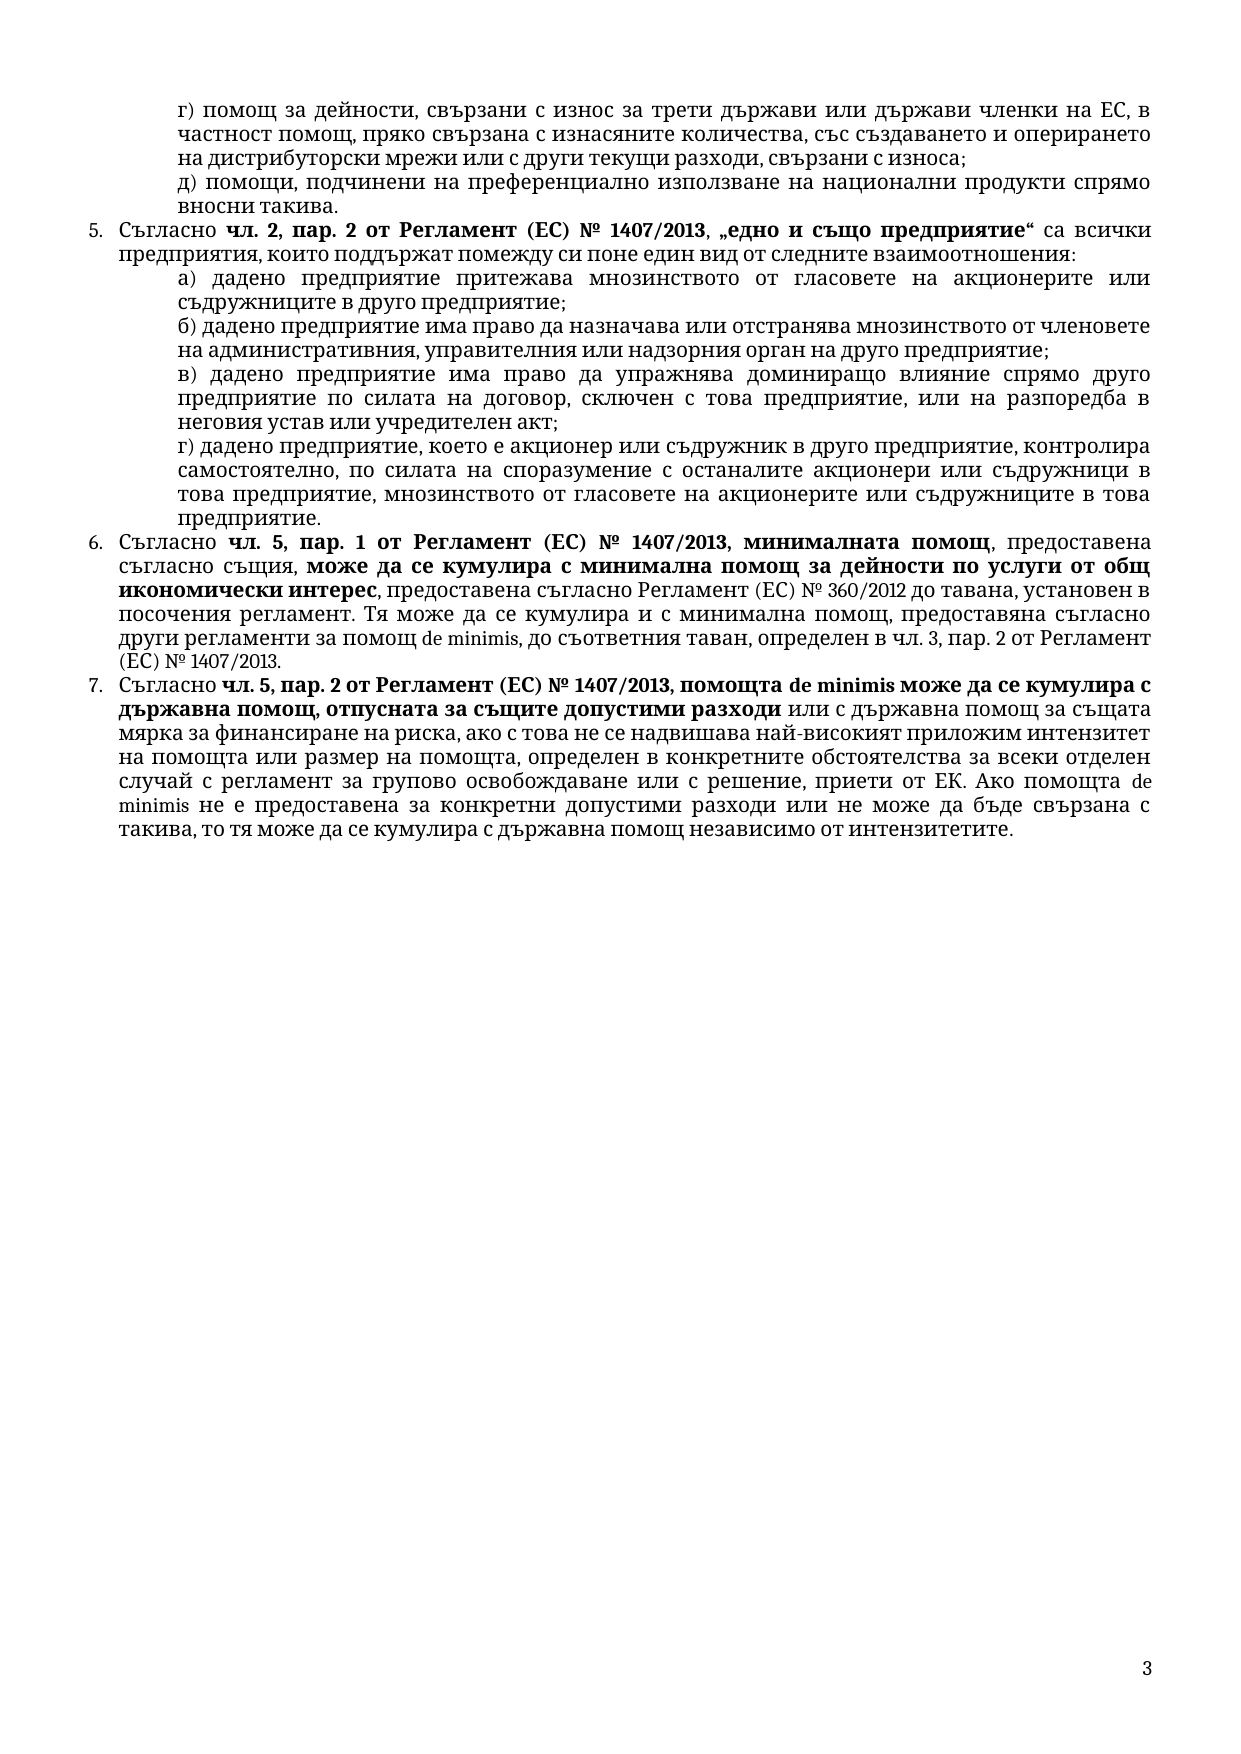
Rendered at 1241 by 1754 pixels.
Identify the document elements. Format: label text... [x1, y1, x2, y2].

list д) помощи, подчинени на преференциално използване на национални продукти спрямо вносни такива. [177, 171, 1152, 219]
text в) дадено предприятие има право да упражнява доминиращо влияние спрямо друго предприятие по силата на договор, сключен с това предприятие, или на разпоредба в неговия устав или учредителен акт; [177, 363, 1152, 434]
list Съгласно чл. 2, пар. 2 от Регламент (ЕС) № 1407/2013, „едно и също предприятие“ са всички предприятия, които поддържат помежду си поне един вид от следните взаимоотношения: [89, 219, 1152, 267]
list Съгласно чл. 5, пар. 1 от Регламент (ЕС) № 1407/2013, минималната помощ, предоставена съгласно същия, може да се кумулира с минимална помощ за дейности по услуги от общ икономически интерес, предоставена съгласно Регламент (ЕС) № 360/2012 до тавана, установен в посочения регламент. Тя може да се кумулира и с минимална помощ, предоставяна съгласно други регламенти за помощ de minimis, до съответния таван, определен в чл. 3, пар. 2 от Регламент (ЕС) № 1407/2013. [89, 530, 1152, 674]
list Съгласно чл. 5, пар. 2 от Регламент (ЕС) № 1407/2013, помощта de minimis може да се кумулира с държавна помощ, отпусната за същите допустими разходи или с държавна помощ за същата мярка за финансиране на риска, ако с това не се надвишава най-високият приложим интензитет на помощта или размер на помощта, определен в конкретните обстоятелства за всеки отделен случай с регламент за групово освобождаване или с решение, приети от ЕК. Ако помощта de minimis не е предоставена за конкретни допустими разходи или не може да бъде свързана с такива, то тя може да се кумулира с държавна помощ независимо от интензитетите. [89, 674, 1152, 842]
text г) дадено предприятие, което е акционер или съдружник в друго предприятие, контролира самостоятелно, по силата на споразумение с останалите акционери или съдружници в това предприятие, мнозинството от гласовете на акционерите или съдружниците в това предприятие. [177, 434, 1152, 530]
text а) дадено предприятие притежава мнозинството от гласовете на акционерите или съдружниците в друго предприятие; [177, 267, 1152, 315]
list г) помощ за дейности, свързани с износ за трети държави или държави членки на ЕС, в частност помощ, пряко свързана с изнасяните количества, със създаването и оперирането на дистрибуторски мрежи или с други текущи разходи, свързани с износа; [177, 99, 1152, 171]
text б) дадено предприятие има право да назначава или отстранява мнозинството от членовете на административния, управителния или надзорния орган на друго предприятие; [177, 315, 1152, 363]
